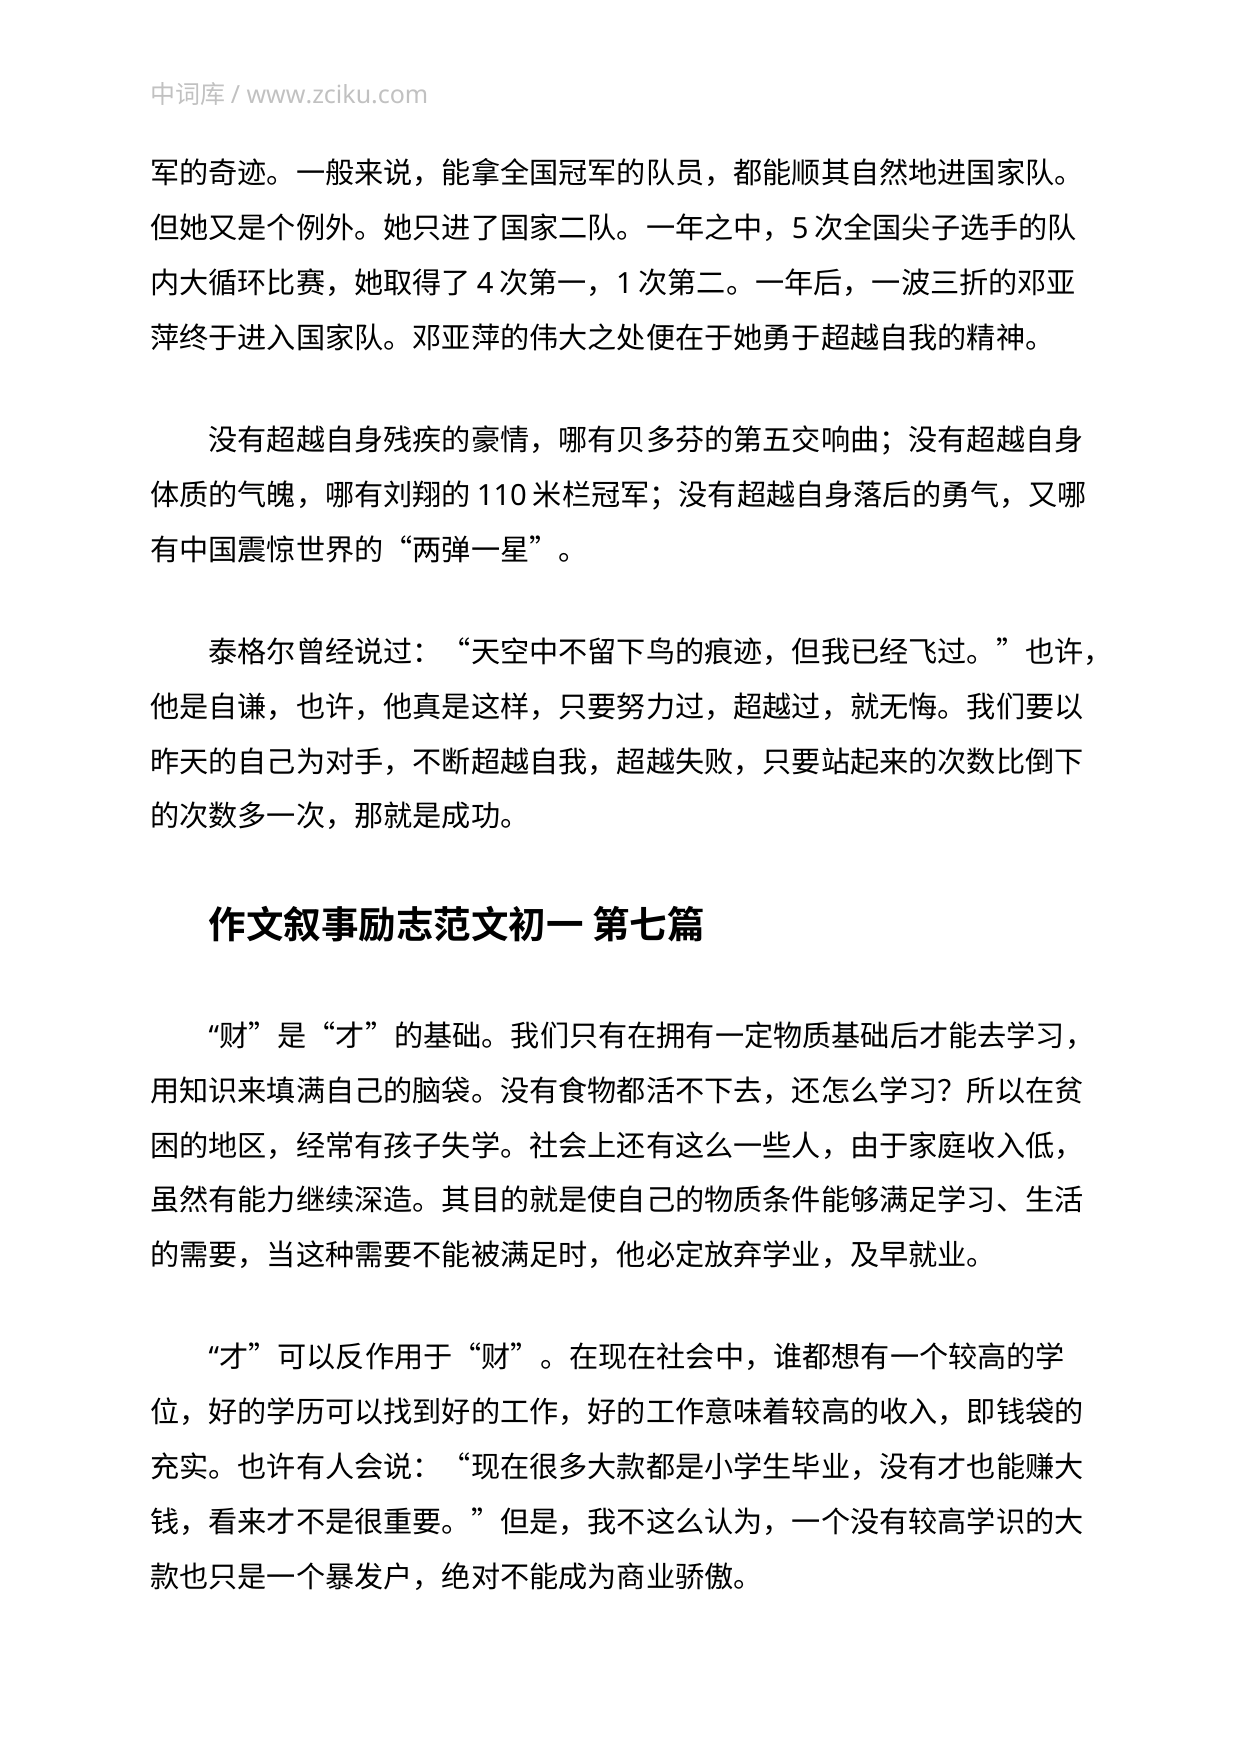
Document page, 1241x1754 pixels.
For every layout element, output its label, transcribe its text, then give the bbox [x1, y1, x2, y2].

text 没有超越自身残疾的豪情，哪有贝多芬的第五交响曲；没有超越自身体质的气魄，哪有刘翔的110米栏冠军；没有超越自身落后的勇气，又哪有中国震惊世界的“两弹一星”。 [150, 417, 1090, 569]
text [150, 150, 1090, 357]
text “才”可以反作用于“财”。在现在社会中，谁都想有一个较高的学位，好的学历可以找到好的工作，好的工作意味着较高的收入，即钱袋的充实。也许有人会说：“现在很多大款都是小学生毕业，没有才也能赚大钱，看来才不是很重要。”但是，我不这么认为，一个没有较高学识的大款也只是一个暴发户，绝对不能成为商业骄傲。 [150, 1334, 1090, 1596]
text 泰格尔曾经说过：“天空中不留下鸟的痕迹，但我已经飞过。”也许，他是自谦，也许，他真是这样，只要努力过，超越过，就无悔。我们要以昨天的自己为对手，不断超越自我，超越失败，只要站起来的次数比倒下的次数多一次，那就是成功。 [150, 628, 1090, 835]
text “财”是“才”的基础。我们只有在拥有一定物质基础后才能去学习，用知识来填满自己的脑袋。没有食物都活不下去，还怎么学习？所以在贫困的地区，经常有孩子失学。社会上还有这么一些人，由于家庭收入低，虽然有能力继续深造。其目的就是使自己的物质条件能够满足学习、生活的需要，当这种需要不能被满足时，他必定放弃学业，及早就业。 [150, 1012, 1090, 1274]
text 作文叙事励志范文初一 第七篇 [150, 895, 1090, 949]
